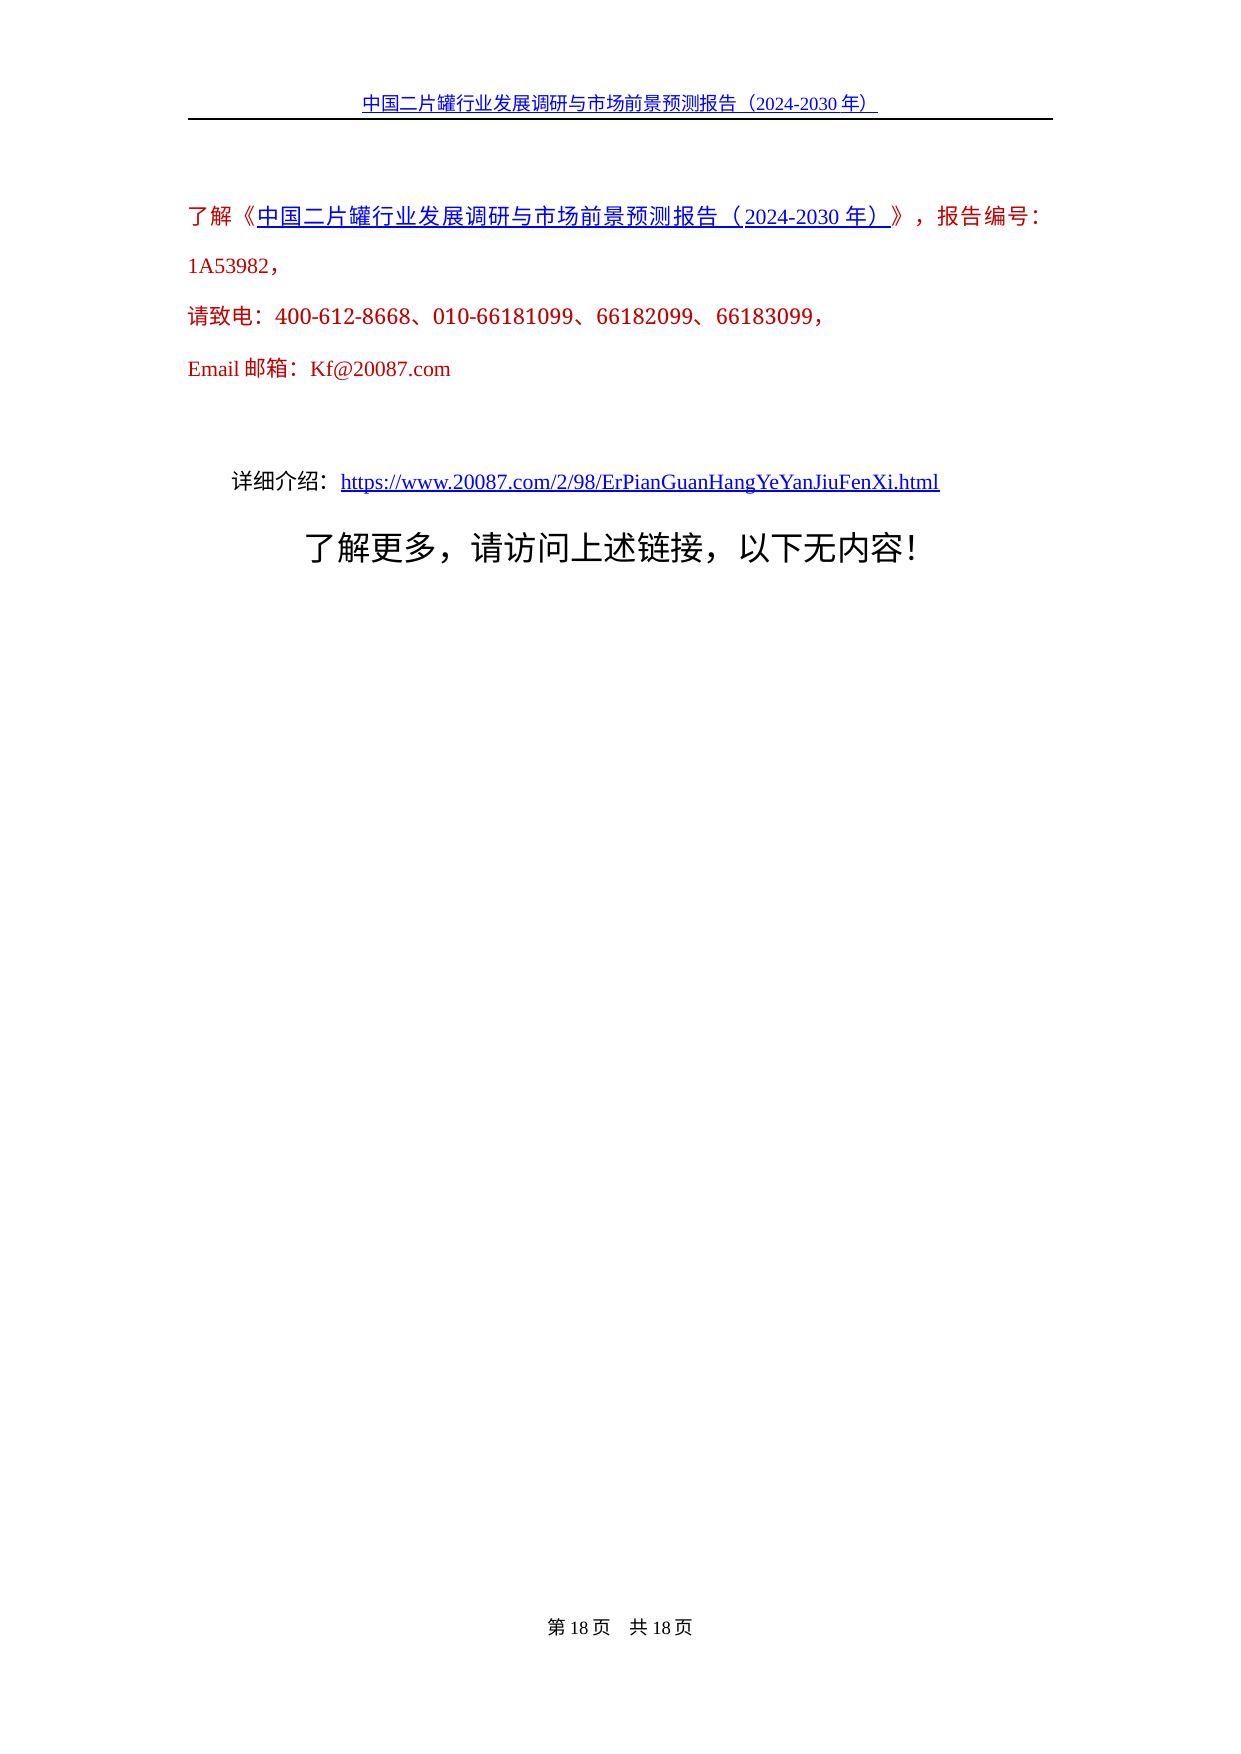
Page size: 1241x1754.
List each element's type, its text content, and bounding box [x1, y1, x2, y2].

text 请致电：400-612-8668、010-66181099、66182099、66183099， [187, 299, 1053, 331]
text 详细介绍：https://www.20087.com/2/98/ErPianGuanHangYeYanJiuFenXi.html [187, 463, 1053, 496]
title 了解更多，请访问上述链接，以下无内容！ [187, 513, 1053, 578]
text Email邮箱：Kf@20087.com [187, 350, 1053, 383]
text 了解《中国二片罐行业发展调研与市场前景预测报告（2024-2030年）》，报告编号：1A53982， [187, 198, 1053, 280]
